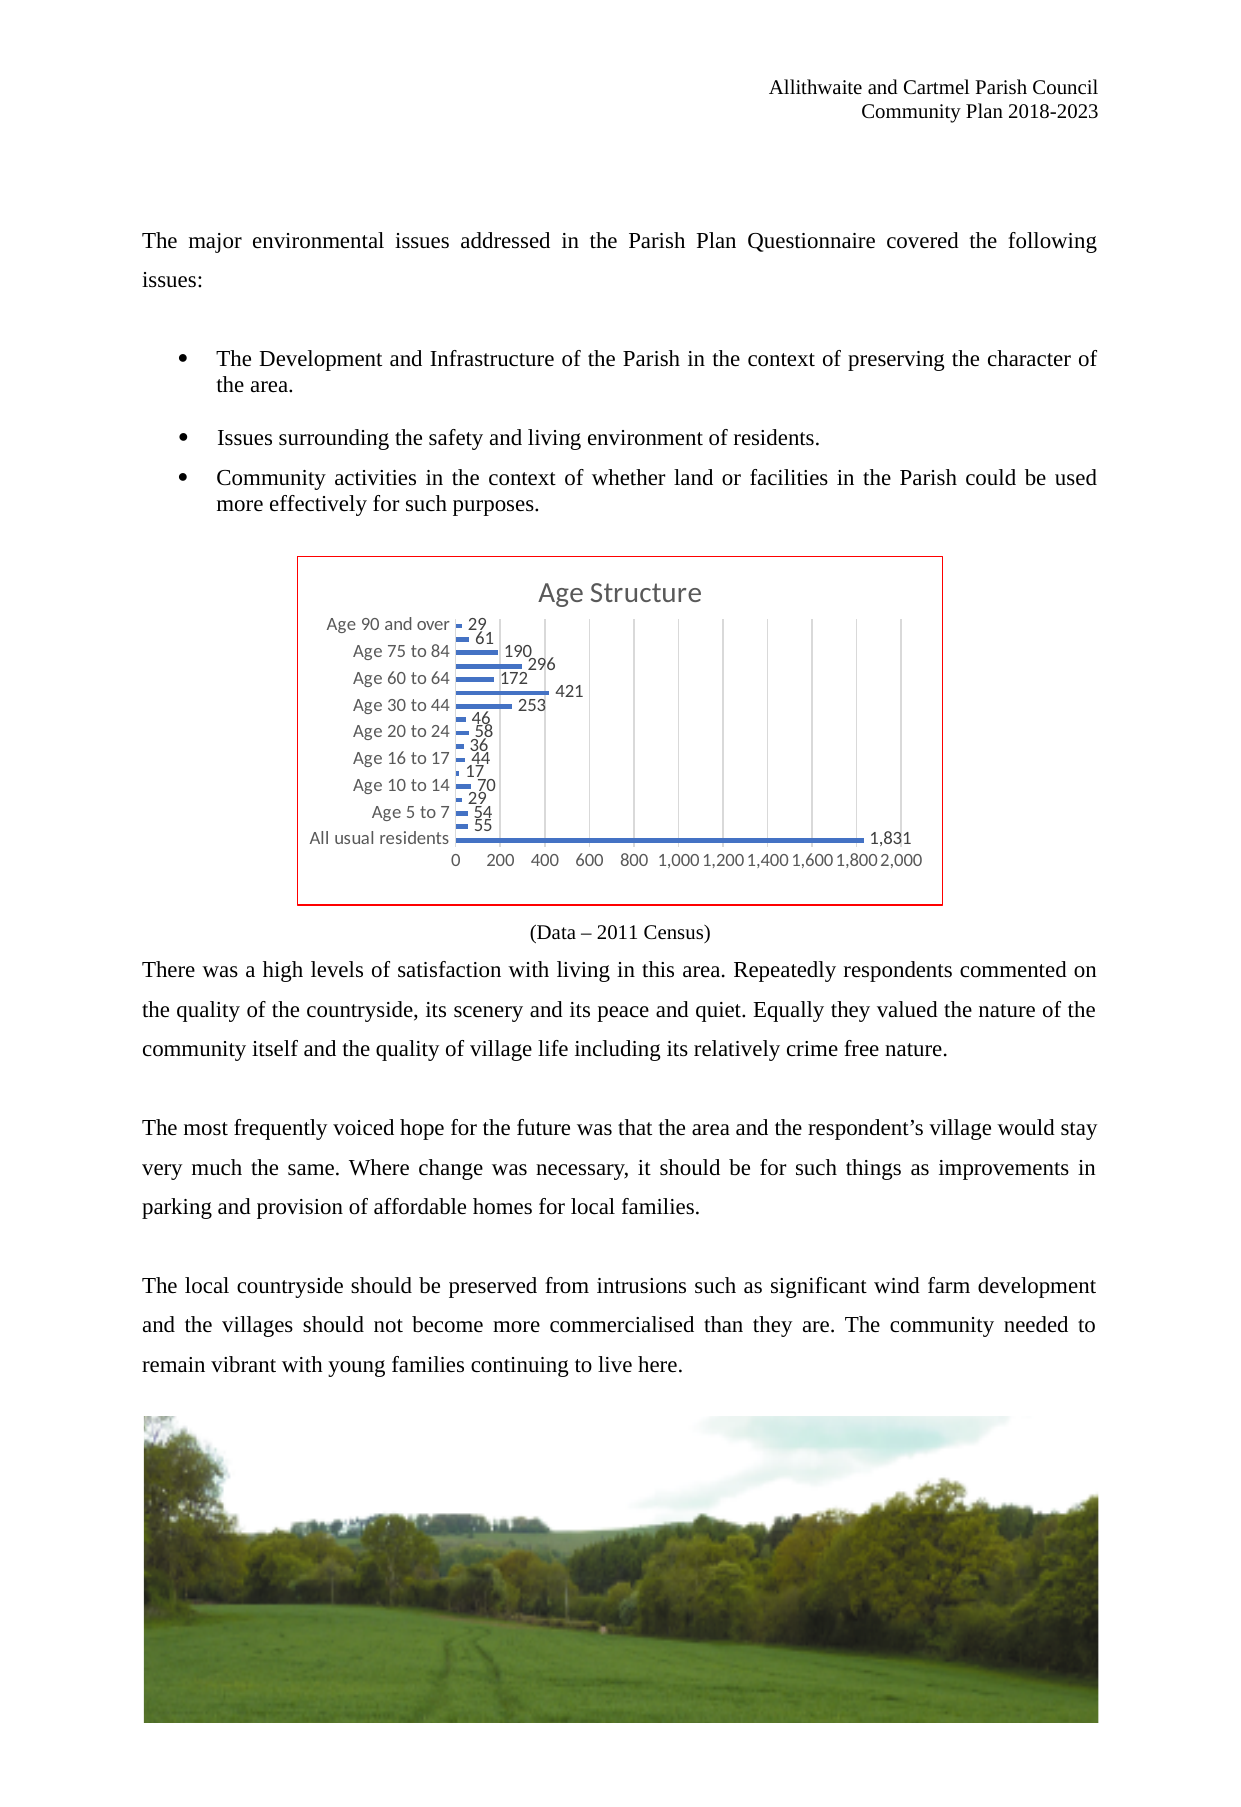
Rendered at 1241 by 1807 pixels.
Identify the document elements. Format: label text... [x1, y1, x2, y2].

text The most frequently voiced hope for the future was that the area and the respondent’s village would stay very much the same. Where change was necessary, it should be for such things as improvements in parking and provision of affordable homes for local families. [142, 1114, 1098, 1219]
text The local countryside should be preserved from intrusions such as significant wind farm development and the villages should not become more commercialised than they are. The community needed to remain vibrant with young families continuing to live here. [142, 1272, 1098, 1377]
list Community activities in the context of whether land or facilities in the Parish could be used more effectively for such purposes. [179, 464, 1098, 516]
text The major environmental issues addressed in the Parish Plan Questionnaire covered the following issues: [142, 227, 1098, 292]
text (Data – 2011 Census) [142, 920, 1098, 944]
list The Development and Infrastructure of the Parish in the context of preserving the character of the area. [179, 345, 1098, 398]
list Issues surrounding the safety and living environment of residents. [179, 424, 1098, 451]
text There was a high levels of satisfaction with living in this area. Repeatedly respondents commented on the quality of the countryside, its scenery and its peace and quiet. Equally they valued the nature of the community itself and the quality of village life including its relatively crime free nature. [142, 956, 1098, 1062]
